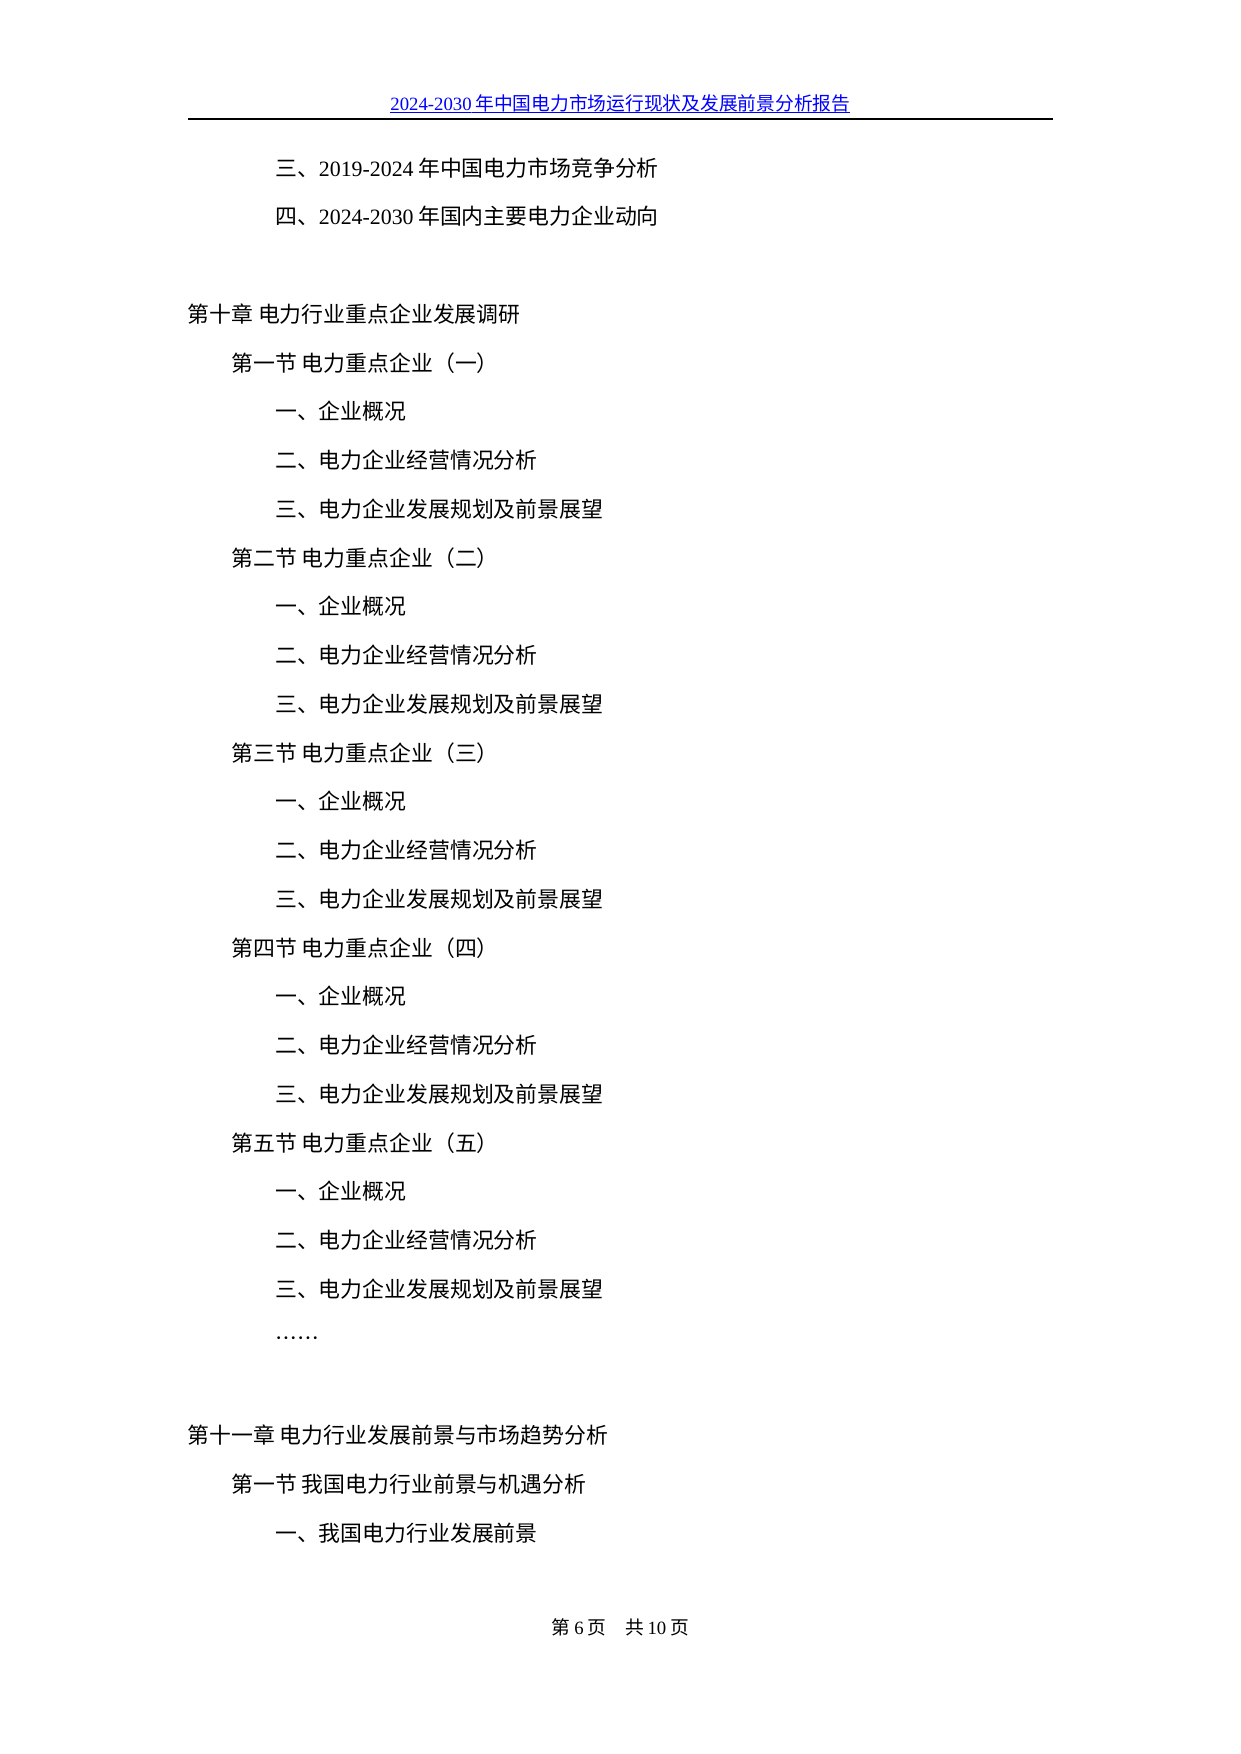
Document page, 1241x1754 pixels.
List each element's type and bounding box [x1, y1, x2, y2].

text [187, 150, 1053, 1548]
